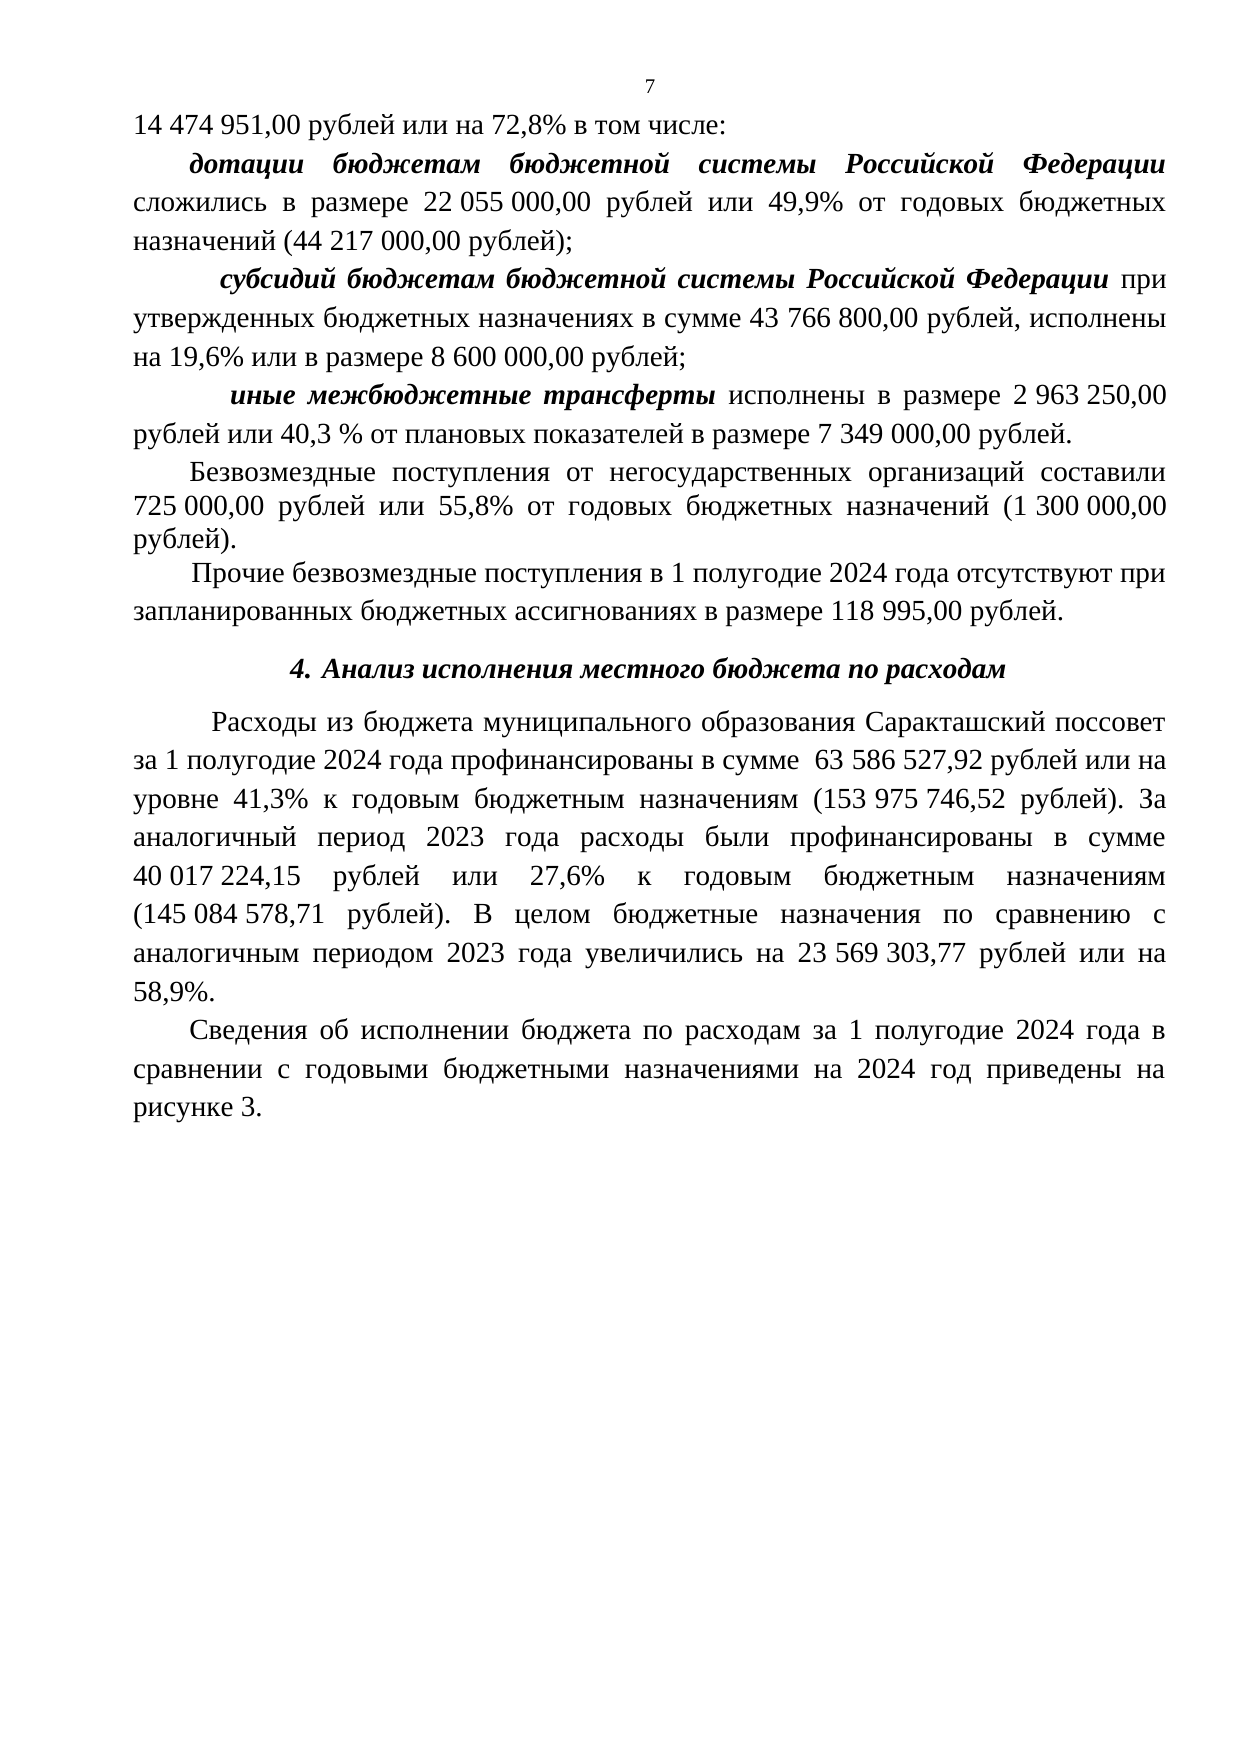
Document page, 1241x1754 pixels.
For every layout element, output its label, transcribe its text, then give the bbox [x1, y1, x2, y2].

text иные межбюджетные трансферты исполнены в размере 2 963 250,00 рублей или 40,3 % от плановых показателей в размере 7 349 000,00 рублей. [133, 377, 1167, 449]
text Расходы из бюджета муниципального образования Саракташский поссовет за 1 полугодие 2024 года профинансированы в сумме 63 586 527,92 рублей или на уровне 41,3% к годовым бюджетным назначениям (153 975 746,52 рублей). За аналогичный период 2023 года расходы были профинансированы в сумме 40 017 224,15 рублей или 27,6% к годовым бюджетным назначениям (145 084 578,71 рублей). В целом бюджетные назначения по сравнению с аналогичным периодом 2023 года увеличились на 23 569 303,77 рублей или на 58,9%. [133, 704, 1167, 1007]
text Прочие безвозмездные поступления в 1 полугодие 2024 года отсутствуют при запланированных бюджетных ассигнованиях в размере 118 995,00 рублей. [133, 555, 1167, 627]
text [133, 107, 1167, 141]
text дотации бюджетам бюджетной системы Российской Федерации сложились в размере 22 055 000,00 рублей или 49,9% от годовых бюджетных назначений (44 217 000,00 рублей); [133, 146, 1167, 257]
text Сведения об исполнении бюджета по расходам за 1 полугодие 2024 года в сравнении с годовыми бюджетными назначениями на 2024 год приведены на рисунке 3. [133, 1012, 1167, 1123]
text субсидий бюджетам бюджетной системы Российской Федерации при утвержденных бюджетных назначениях в сумме 43 766 800,00 рублей, исполнены на 19,6% или в размере 8 600 000,00 рублей; [133, 262, 1167, 372]
text 4. Анализ исполнения местного бюджета по расходам [133, 651, 1167, 685]
text Безвозмездные поступления от негосударственных организаций составили 725 000,00 рублей или 55,8% от годовых бюджетных назначений (1 300 000,00 рублей). [133, 454, 1167, 555]
